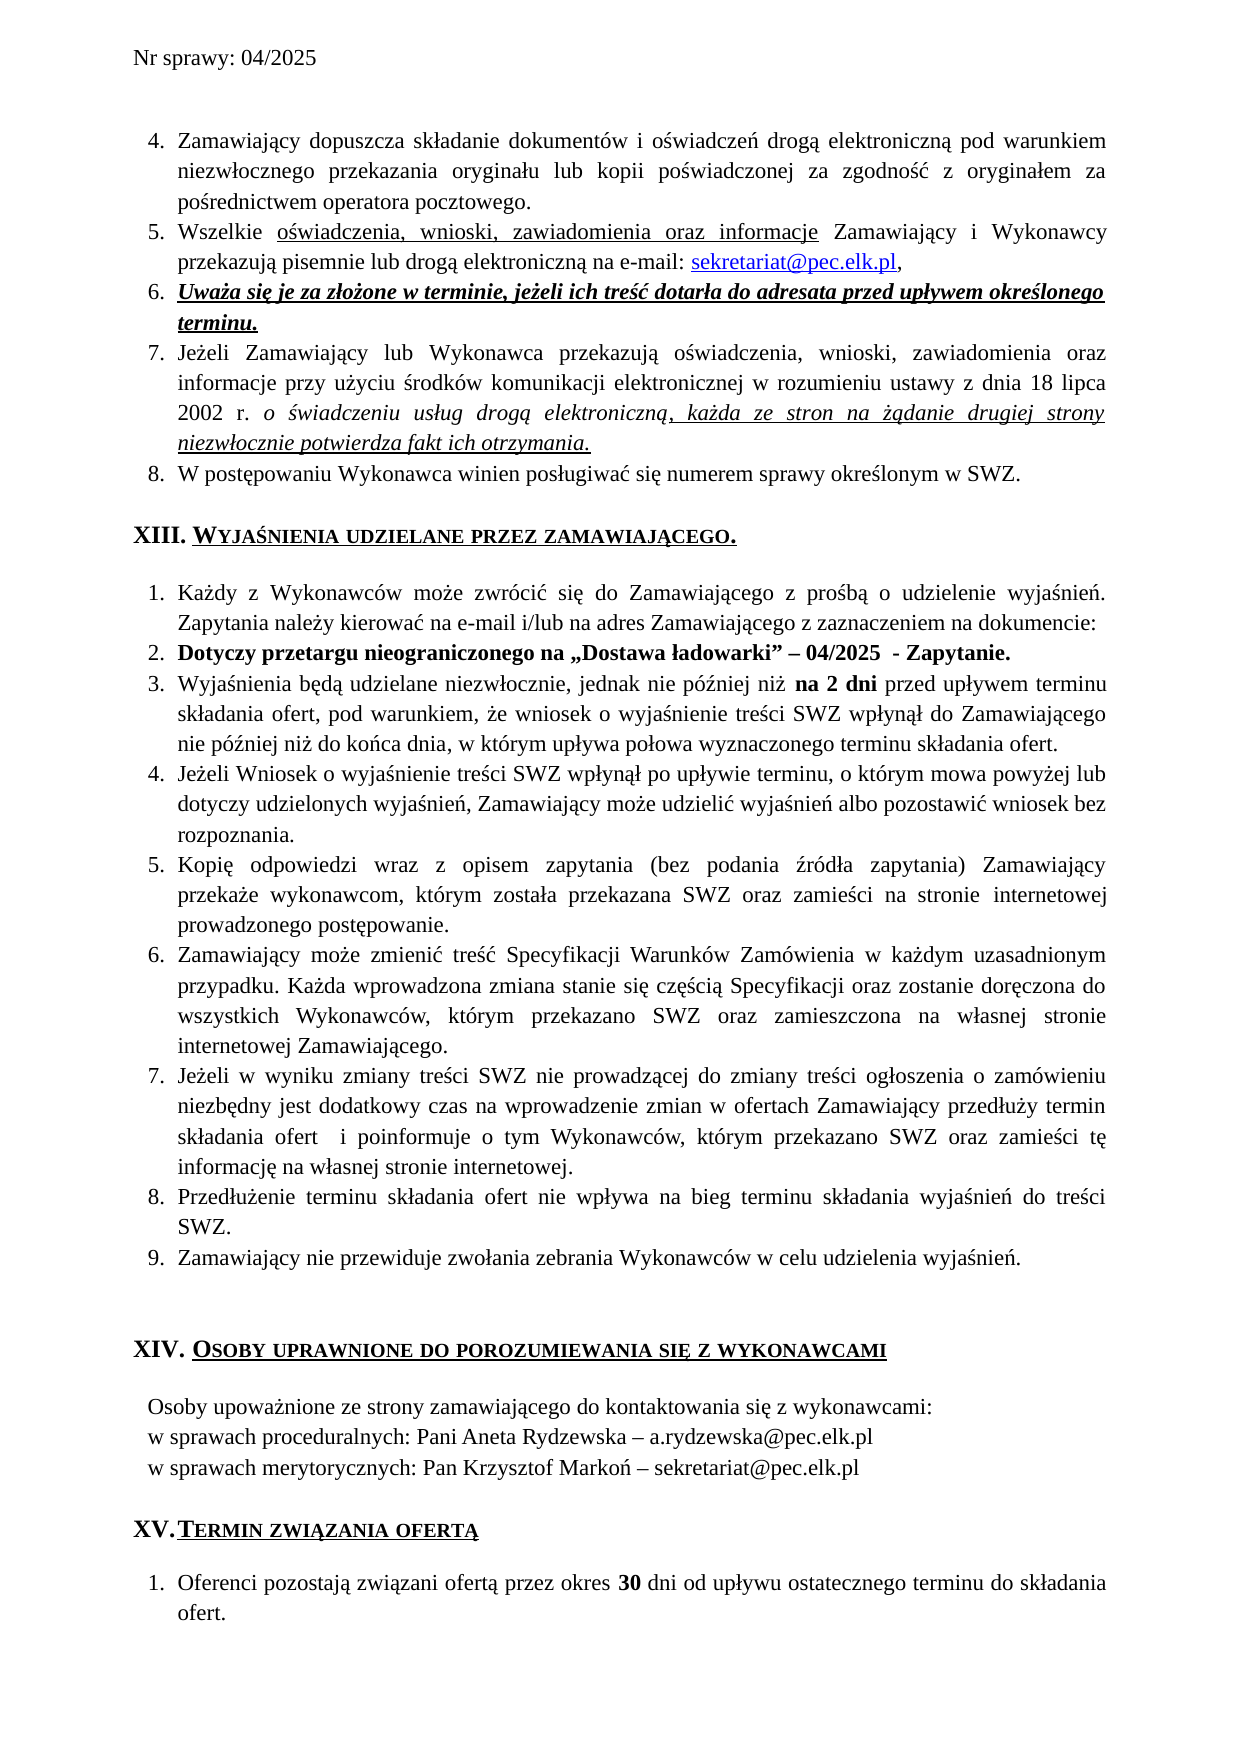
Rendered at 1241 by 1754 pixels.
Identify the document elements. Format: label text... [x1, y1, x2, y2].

list W postępowaniu Wykonawca winien posługiwać się numerem sprawy określonym w SWZ. [148, 459, 1107, 486]
list Każdy z Wykonawców może zwrócić się do Zamawiającego z prośbą o udzielenie wyjaśnień. Zapytania należy kierować na e-mail i/lub na adres Zamawiającego z zaznaczeniem na dokumencie: [148, 579, 1107, 636]
list Uważa się je za złożone w terminie, jeżeli ich treść dotarła do adresata przed upływem określonego terminu. [148, 278, 1107, 335]
list Wyjaśnienia będą udzielane niezwłocznie, jednak nie później niż na 2 dni przed upływem terminu składania ofert, pod warunkiem, że wniosek o wyjaśnienie treści SWZ wpłynął do Zamawiającego nie później niż do końca dnia, w którym upływa połowa wyznaczonego terminu składania ofert. [148, 669, 1107, 756]
list Jeżeli w wyniku zmiany treści SWZ nie prowadzącej do zmiany treści ogłoszenia o zamówieniu niezbędny jest dodatkowy czas na wprowadzenie zmian w ofertach Zamawiający przedłuży termin składania ofert i poinformuje o tym Wykonawców, którym przekazano SWZ oraz zamieści tę informację na własnej stronie internetowej. [148, 1062, 1107, 1179]
text w sprawach merytorycznych: Pan Krzysztof Markoń – sekretariat@pec.elk.pl [147, 1453, 1107, 1480]
list Zamawiający dopuszcza składanie dokumentów i oświadczeń drogą elektroniczną pod warunkiem niezwłocznego przekazania oryginału lub kopii poświadczonej za zgodność z oryginałem za pośrednictwem operatora pocztowego. [148, 127, 1107, 214]
subtitle Osoby uprawnione do porozumiewania się z wykonawcami [133, 1334, 1107, 1363]
list Wszelkie oświadczenia, wnioski, zawiadomienia oraz informacje Zamawiający i Wykonawcy przekazują pisemnie lub drogą elektroniczną na e-mail: sekretariat@pec.elk.pl, [148, 218, 1107, 274]
subtitle Wyjaśnienia udzielane przez zamawiającego. [133, 520, 1107, 549]
list Zamawiający może zmienić treść Specyfikacji Warunków Zamówienia w każdym uzasadnionym przypadku. Każda wprowadzona zmiana stanie się częścią Specyfikacji oraz zostanie doręczona do wszystkich Wykonawców, którym przekazano SWZ oraz zamieszczona na własnej stronie internetowej Zamawiającego. [148, 941, 1107, 1058]
list Kopię odpowiedzi wraz z opisem zapytania (bez podania źródła zapytania) Zamawiający przekaże wykonawcom, którym została przekazana SWZ oraz zamieści na stronie internetowej prowadzonego postępowanie. [148, 851, 1107, 938]
text w sprawach proceduralnych: Pani Aneta Rydzewska – a.rydzewska@pec.elk.pl [147, 1423, 1107, 1450]
subtitle Termin związania ofertą [133, 1514, 1107, 1543]
list Zamawiający nie przewiduje zwołania zebrania Wykonawców w celu udzielenia wyjaśnień. [148, 1243, 1107, 1270]
list Przedłużenie terminu składania ofert nie wpływa na bieg terminu składania wyjaśnień do treści SWZ. [148, 1183, 1107, 1240]
list Dotyczy przetargu nieograniczonego na „Dostawa ładowarki” – 04/2025 - Zapytanie. [148, 639, 771, 666]
list Oferenci pozostają związani ofertą przez okres 30 dni od upływu ostatecznego terminu do składania ofert. [148, 1569, 1107, 1626]
list Dotyczy przetargu nieograniczonego na „Dostawa ładowarki” – 04/2025 - Zapytanie. [806, 639, 1107, 666]
list Jeżeli Zamawiający lub Wykonawca przekazują oświadczenia, wnioski, zawiadomienia oraz informacje przy użyciu środków komunikacji elektronicznej w rozumieniu ustawy z dnia 18 lipca 2002 r. o świadczeniu usług drogą elektroniczną, każda ze stron na żądanie drugiej strony niezwłocznie potwierdza fakt ich otrzymania. [148, 339, 1107, 456]
list Jeżeli Wniosek o wyjaśnienie treści SWZ wpłynął po upływie terminu, o którym mowa powyżej lub dotyczy udzielonych wyjaśnień, Zamawiający może udzielić wyjaśnień albo pozostawić wniosek bez rozpoznania. [148, 760, 1107, 847]
text Osoby upoważnione ze strony zamawiającego do kontaktowania się z wykonawcami: [147, 1393, 1107, 1419]
